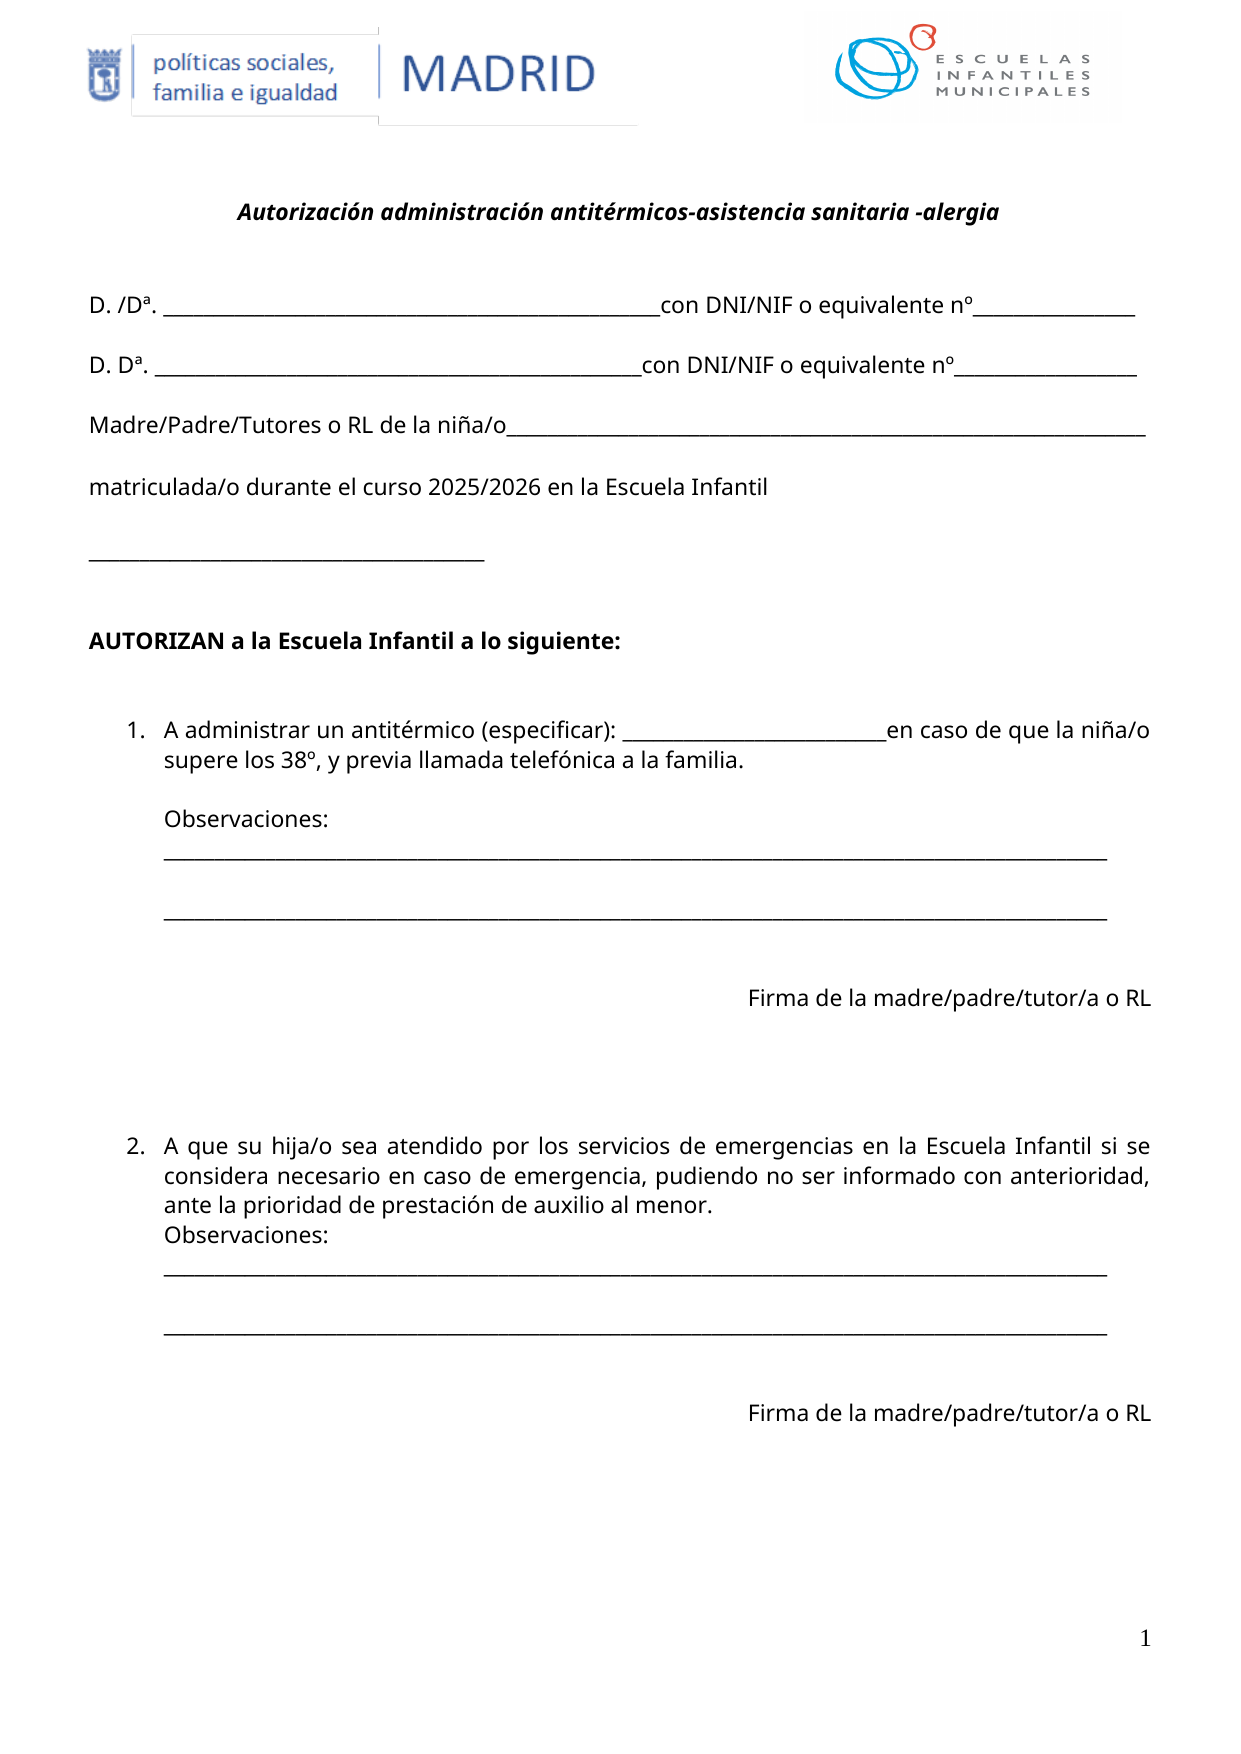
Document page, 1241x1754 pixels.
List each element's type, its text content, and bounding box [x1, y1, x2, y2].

text Observaciones: _____________________________________________________________________________________________ [164, 804, 1152, 863]
text Firma de la madre/padre/tutor/a o RL [164, 982, 1152, 1012]
text _____________________________________________________________________________________________ [164, 893, 1152, 923]
text D. Dª. ________________________________________________con DNI/NIF o equivalente nº__________________ [89, 349, 1152, 379]
text _____________________________________________________________________________________________ [164, 1309, 1152, 1338]
text Autorización administración antitérmicos-asistencia sanitaria -alergia [89, 196, 1152, 228]
text Madre/Padre/Tutores o RL de la niña/o_______________________________________________________________ matriculada/o durante el curso 2025/2026 en la Escuela Infantil _______________________________________ [89, 409, 1152, 565]
text AUTORIZAN a la Escuela Infantil a lo siguiente: [89, 626, 1152, 656]
picture [803, 11, 1123, 123]
picture [67, 27, 640, 128]
list A que su hija/o sea atendido por los servicios de emergencias en la Escuela Infantil si se considera necesario en caso de emergencia, pudiendo no ser informado con anterioridad, ante la prioridad de prestación de auxilio al menor. [126, 1131, 1152, 1220]
text Observaciones: _____________________________________________________________________________________________ [164, 1220, 1152, 1279]
list A administrar un antitérmico (especificar): __________________________en caso de que la niña/o supere los 38º, y previa llamada telefónica a la familia. [126, 715, 1152, 774]
text D. /Dª. _________________________________________________con DNI/NIF o equivalente nº________________ [89, 290, 1152, 320]
text Firma de la madre/padre/tutor/a o RL [164, 1398, 1152, 1428]
